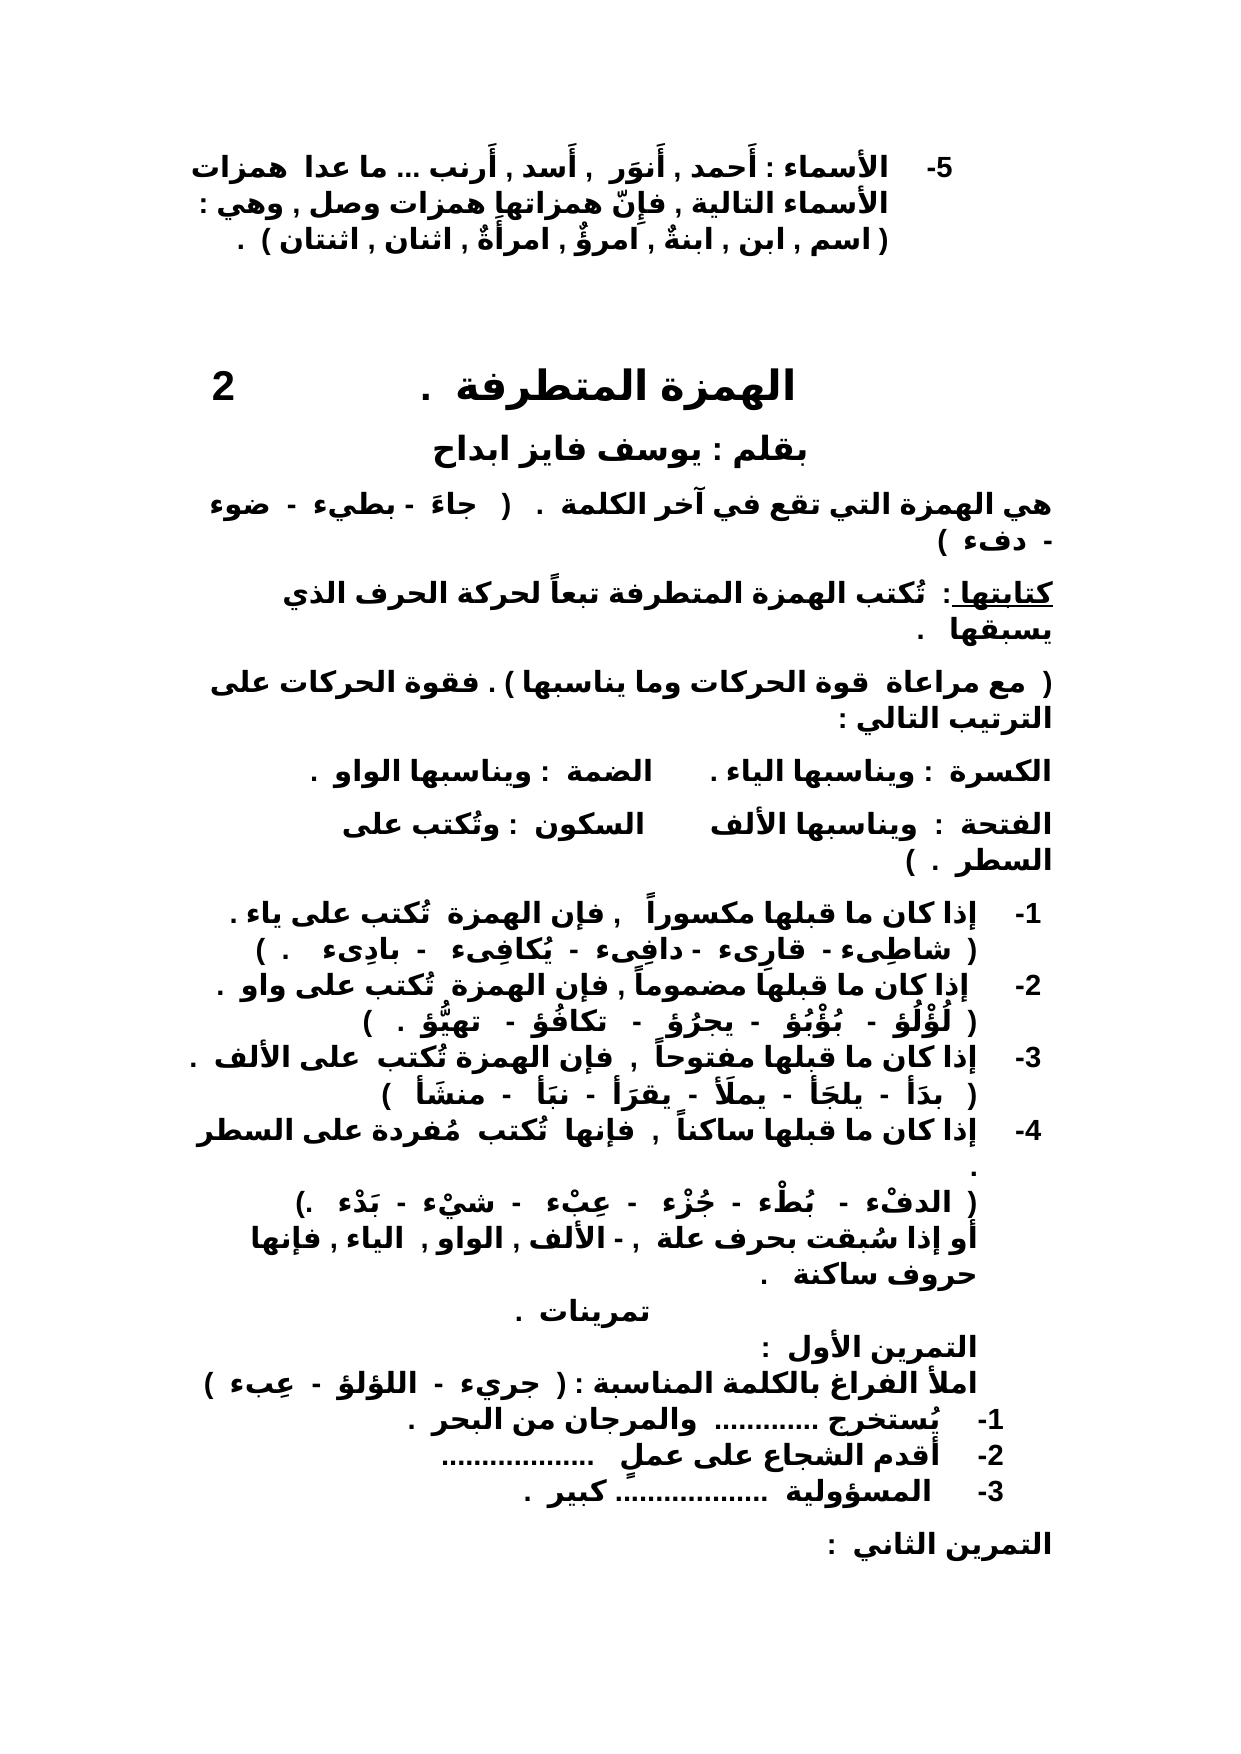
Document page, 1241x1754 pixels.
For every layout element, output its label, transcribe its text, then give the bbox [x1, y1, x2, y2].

list إذا كان ما قبلها مكسوراً , فإن الهمزة تُكتب على ياء . [187, 896, 1015, 929]
list تمرينات . [187, 1293, 978, 1327]
text الهمزة المتطرفة . 2 [187, 361, 1053, 409]
text الكسرة : ويناسبها الياء . الضمة : ويناسبها الواو . [187, 754, 1053, 788]
list إذا كان ما قبلها مفتوحاً , فإن الهمزة تُكتب على الألف . [187, 1041, 1015, 1074]
text كتابتها : تُكتب الهمزة المتطرفة تبعاً لحركة الحرف الذي يسبقها . [187, 576, 1053, 646]
list المسؤولية ................... كبير . [187, 1474, 978, 1508]
list إذا كان ما قبلها ساكناً , فإنها تُكتب مُفردة على السطر . [187, 1113, 1015, 1182]
list ( الدفْء - بُطْء - جُزْء - عِبْء - شيْء - بَدْء .) [187, 1185, 978, 1219]
list يُستخرج ............. والمرجان من البحر . [187, 1402, 978, 1436]
list املأ الفراغ بالكلمة المناسبة : ( جريء - اللؤلؤ - عِبء ) [187, 1366, 978, 1399]
list أقدم الشجاع على عملٍ ................... [187, 1438, 978, 1472]
list إذا كان ما قبلها مضموماً , فإن الهمزة تُكتب على واو . [187, 968, 1015, 1002]
text الفتحة : ويناسبها الألف السكون : وتُكتب على السطر . ) [187, 807, 1053, 877]
list الأسماء : أَحمد , أَنوَر , أَسد , أَرنب ... ما عدا همزات الأسماء التالية , فإِنّ همزاتها همزات وصل , وهي : [187, 150, 927, 220]
list التمرين الأول : [187, 1330, 978, 1363]
list ( اسم , ابن , ابنةٌ , امرؤٌ , امرأَةٌ , اثنان , اثنتان ) . [187, 222, 889, 256]
text بقلم : يوسف فايز ابداح [187, 429, 1053, 468]
list ( شاطِىء - قارِىء - دافِىء - يُكافِىء - بادِىء . ) [187, 932, 978, 966]
list أو إذا سُبقت بحرف علة , - الألف , الواو , الياء , فإنها حروف ساكنة . [187, 1221, 978, 1291]
list ( لُؤْلُؤ - بُؤْبُؤ - يجرُؤ - تكافُؤ - تهيُّؤ . ) [187, 1004, 978, 1038]
text ( مع مراعاة قوة الحركات وما يناسبها ) . فقوة الحركات على الترتيب التالي : [187, 665, 1053, 735]
text التمرين الثاني : [187, 1527, 1053, 1561]
text هي الهمزة التي تقع في آخر الكلمة . ( جاءَ - بطيء - ضوء - دفء ) [187, 487, 1053, 557]
list ( بدَأ - يلجَأ - يملَأ - يقرَأ - نبَأ - منشَأ ) [187, 1077, 978, 1110]
